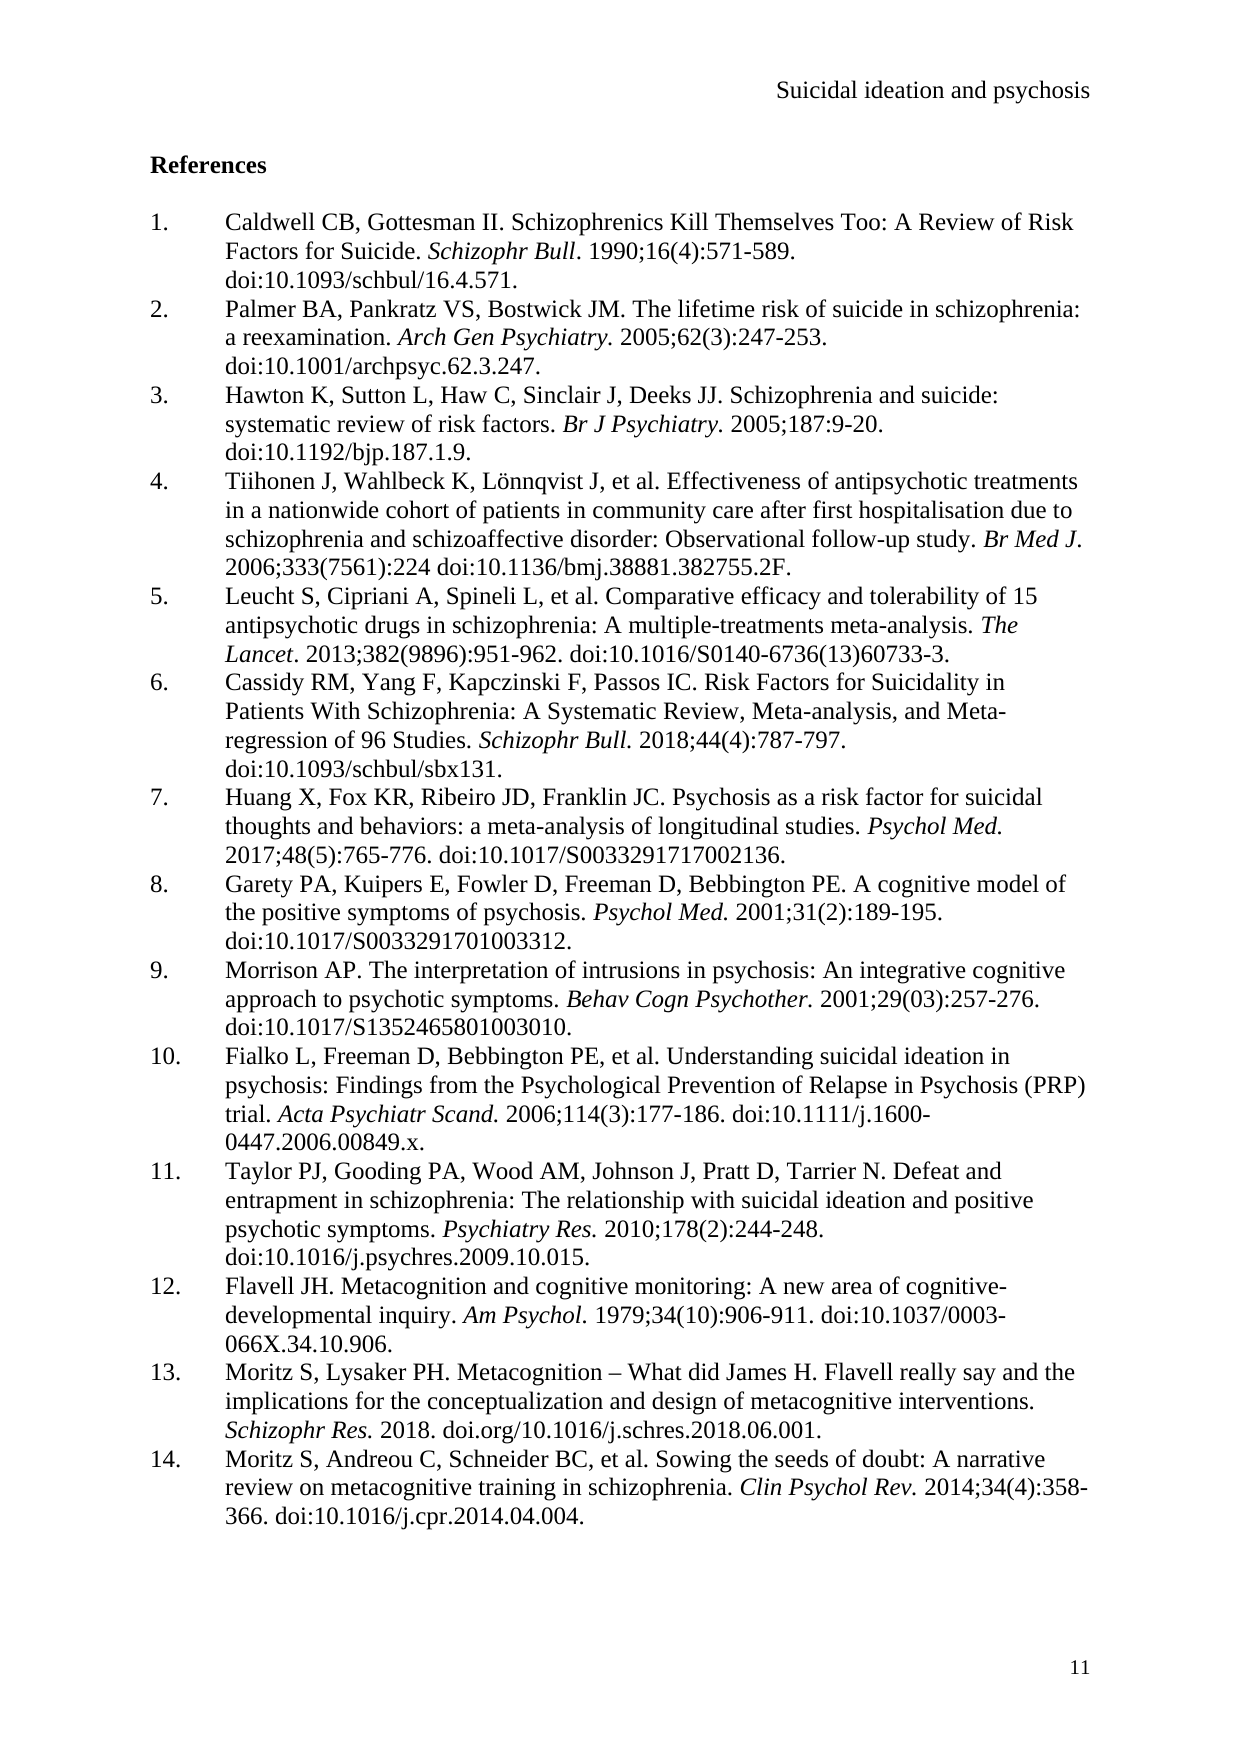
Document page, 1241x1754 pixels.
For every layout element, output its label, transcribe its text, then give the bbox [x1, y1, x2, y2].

text 1. Caldwell CB, Gottesman II. Schizophrenics Kill Themselves Too: A Review of Risk Factors for Suicide. Schizophr Bull. 1990;16(4):571-589. doi:10.1093/schbul/16.4.571. [150, 207, 1090, 294]
text 13. Moritz S, Lysaker PH. Metacognition – What did James H. Flavell really say and the implications for the conceptualization and design of metacognitive interventions. Schizophr Res. 2018. doi.org/10.1016/j.schres.2018.06.001. [150, 1357, 1090, 1444]
text 5. Leucht S, Cipriani A, Spineli L, et al. Comparative efficacy and tolerability of 15 antipsychotic drugs in schizophrenia: A multiple-treatments meta-analysis. The Lancet. 2013;382(9896):951-962. doi:10.1016/S0140-6736(13)60733-3. [150, 581, 1090, 667]
text 14. Moritz S, Andreou C, Schneider BC, et al. Sowing the seeds of doubt: A narrative review on metacognitive training in schizophrenia. Clin Psychol Rev. 2014;34(4):358-366. doi:10.1016/j.cpr.2014.04.004. [150, 1444, 1090, 1530]
text 10. Fialko L, Freeman D, Bebbington PE, et al. Understanding suicidal ideation in psychosis: Findings from the Psychological Prevention of Relapse in Psychosis (PRP) trial. Acta Psychiatr Scand. 2006;114(3):177-186. doi:10.1111/j.1600-0447.2006.00849.x. [150, 1041, 1090, 1156]
text References [150, 150, 1090, 179]
text 2. Palmer BA, Pankratz VS, Bostwick JM. The lifetime risk of suicide in schizophrenia: a reexamination. Arch Gen Psychiatry. 2005;62(3):247-253. doi:10.1001/archpsyc.62.3.247. [150, 294, 1090, 380]
text 6. Cassidy RM, Yang F, Kapczinski F, Passos IC. Risk Factors for Suicidality in Patients With Schizophrenia: A Systematic Review, Meta-analysis, and Meta-regression of 96 Studies. Schizophr Bull. 2018;44(4):787-797. doi:10.1093/schbul/sbx131. [150, 667, 1090, 782]
text 3. Hawton K, Sutton L, Haw C, Sinclair J, Deeks JJ. Schizophrenia and suicide: systematic review of risk factors. Br J Psychiatry. 2005;187:9-20. doi:10.1192/bjp.187.1.9. [150, 380, 1090, 466]
text 7. Huang X, Fox KR, Ribeiro JD, Franklin JC. Psychosis as a risk factor for suicidal thoughts and behaviors: a meta-analysis of longitudinal studies. Psychol Med. 2017;48(5):765-776. doi:10.1017/S0033291717002136. [150, 782, 1090, 869]
text 9. Morrison AP. The interpretation of intrusions in psychosis: An integrative cognitive approach to psychotic symptoms. Behav Cogn Psychother. 2001;29(03):257-276. doi:10.1017/S1352465801003010. [150, 955, 1090, 1041]
text 4. Tiihonen J, Wahlbeck K, Lönnqvist J, et al. Effectiveness of antipsychotic treatments in a nationwide cohort of patients in community care after first hospitalisation due to schizophrenia and schizoaffective disorder: Observational follow-up study. Br Med J. 2006;333(7561):224 doi:10.1136/bmj.38881.382755.2F. [150, 466, 1090, 581]
text 12. Flavell JH. Metacognition and cognitive monitoring: A new area of cognitive-developmental inquiry. Am Psychol. 1979;34(10):906-911. doi:10.1037/0003-066X.34.10.906. [150, 1271, 1090, 1357]
text 8. Garety PA, Kuipers E, Fowler D, Freeman D, Bebbington PE. A cognitive model of the positive symptoms of psychosis. Psychol Med. 2001;31(2):189-195. doi:10.1017/S0033291701003312. [150, 869, 1090, 955]
text 11. Taylor PJ, Gooding PA, Wood AM, Johnson J, Pratt D, Tarrier N. Defeat and entrapment in schizophrenia: The relationship with suicidal ideation and positive psychotic symptoms. Psychiatry Res. 2010;178(2):244-248. doi:10.1016/j.psychres.2009.10.015. [150, 1156, 1090, 1271]
